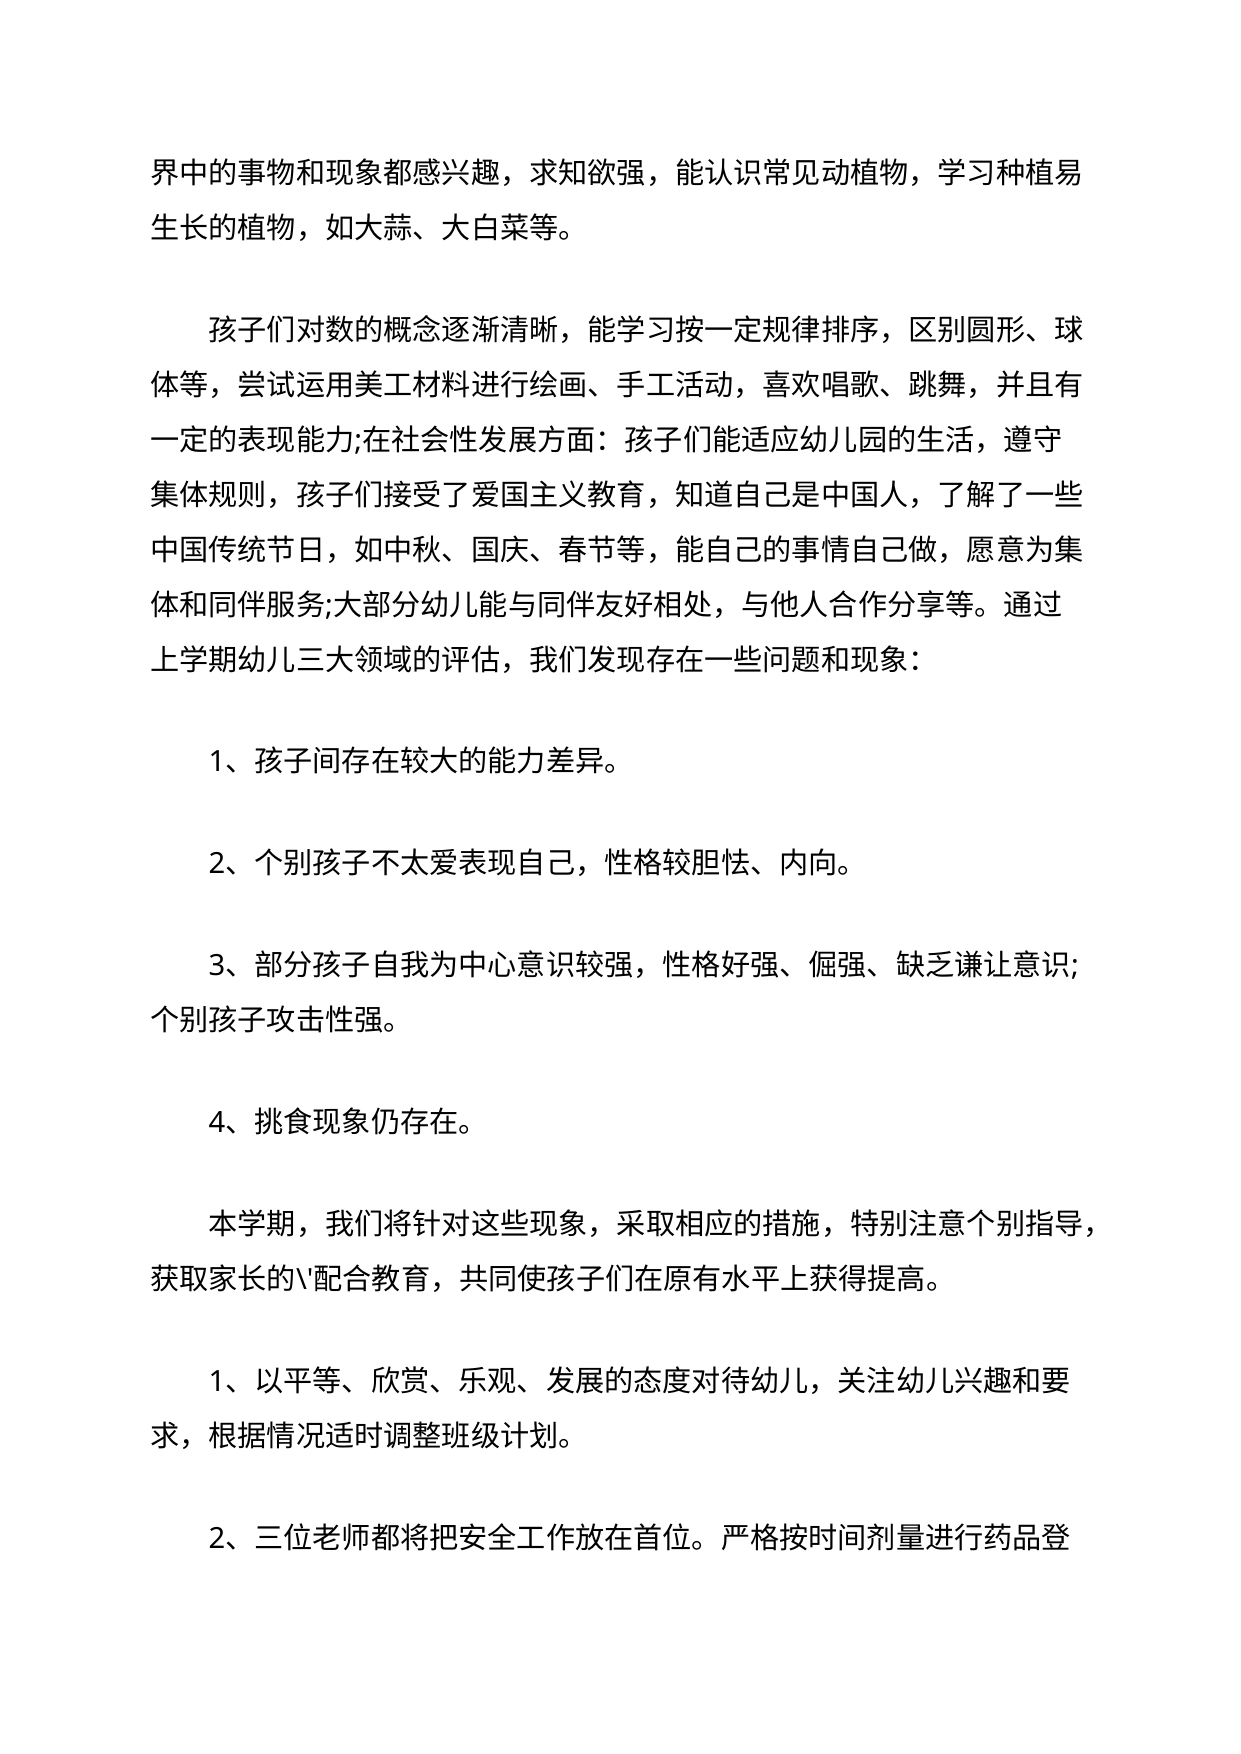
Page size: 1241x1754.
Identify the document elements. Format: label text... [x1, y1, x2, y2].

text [150, 1514, 1090, 1557]
text 孩子们对数的概念逐渐清晰，能学习按一定规律排序，区别圆形、球体等，尝试运用美工材料进行绘画、手工活动，喜欢唱歌、跳舞，并且有一定的表现能力;在社会性发展方面：孩子们能适应幼儿园的生活，遵守集体规则，孩子们接受了爱国主义教育，知道自己是中国人，了解了一些中国传统节日，如中秋、国庆、春节等，能自己的事情自己做，愿意为集体和同伴服务;大部分幼儿能与同伴友好相处，与他人合作分享等。通过上学期幼儿三大领域的评估，我们发现存在一些问题和现象： [150, 307, 1090, 678]
text 本学期，我们将针对这些现象，采取相应的措施，特别注意个别指导，获取家长的\'配合教育，共同使孩子们在原有水平上获得提高。 [150, 1201, 1090, 1298]
text 2、个别孩子不太爱表现自己，性格较胆怯、内向。 [150, 840, 1090, 882]
text 1、孩子间存在较大的能力差异。 [150, 738, 1090, 780]
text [150, 150, 1090, 247]
text 4、挑食现象仍存在。 [150, 1099, 1090, 1141]
text 3、部分孩子自我为中心意识较强，性格好强、倔强、缺乏谦让意识;个别孩子攻击性强。 [150, 942, 1090, 1039]
text 1、以平等、欣赏、乐观、发展的态度对待幼儿，关注幼儿兴趣和要求，根据情况适时调整班级计划。 [150, 1358, 1090, 1455]
